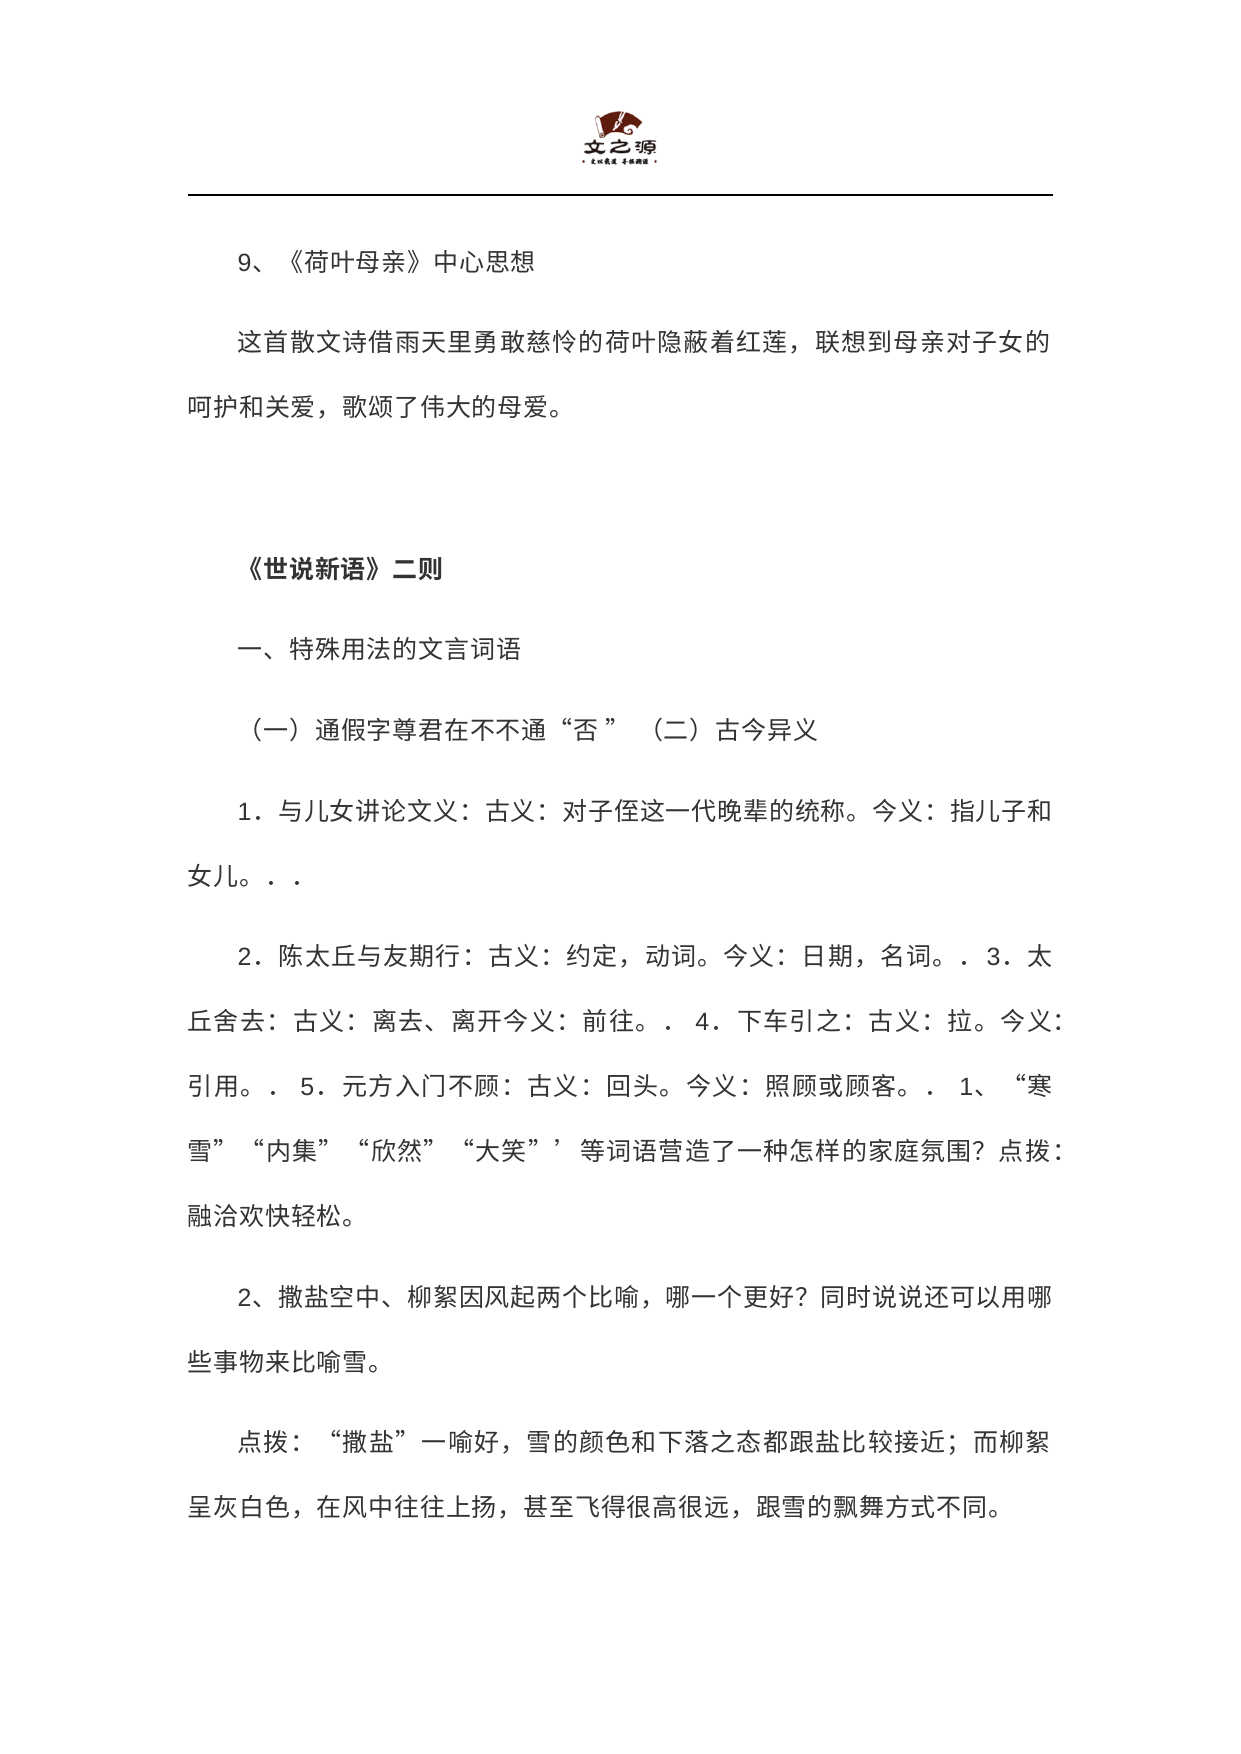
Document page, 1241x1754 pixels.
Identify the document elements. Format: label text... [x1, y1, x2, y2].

text 一、特殊用法的文言词语 [187, 615, 1053, 680]
picture [543, 88, 698, 193]
text 这首散文诗借雨天里勇敢慈怜的荷叶隐蔽着红莲，联想到母亲对子女的呵护和关爱，歌颂了伟大的母爱。 [187, 308, 1053, 438]
text 9、《荷叶母亲》中心思想 [187, 228, 1053, 293]
text 2、撒盐空中、柳絮因风起两个比喻，哪一个更好？同时说说还可以用哪些事物来比喻雪。 [187, 1263, 1053, 1393]
text 1．与儿女讲论文义：古义：对子侄这一代晚辈的统称。今义：指儿子和女儿。．． [187, 777, 1053, 907]
text 点拨：“撒盐”一喻好，雪的颜色和下落之态都跟盐比较接近；而柳絮呈灰白色，在风中往往上扬，甚至飞得很高很远，跟雪的飘舞方式不同。 [187, 1408, 1053, 1538]
text （一）通假字尊君在不不通“否 ” （二）古今异义 [187, 696, 1053, 761]
text 2．陈太丘与友期行：古义：约定，动词。今义：日期，名词。．3．太丘舍去：古义：离去、离开今义：前往。． 4．下车引之：古义：拉。今义：引用。． 5．元方入门不顾：古义：回头。今义：照顾或顾客。． 1、“寒雪”“内集”“欣然”“大笑”’等词语营造了一种怎样的家庭氛围？点拨：融洽欢快轻松。 [187, 922, 1053, 1247]
text 《世说新语》二则 [187, 535, 1053, 600]
